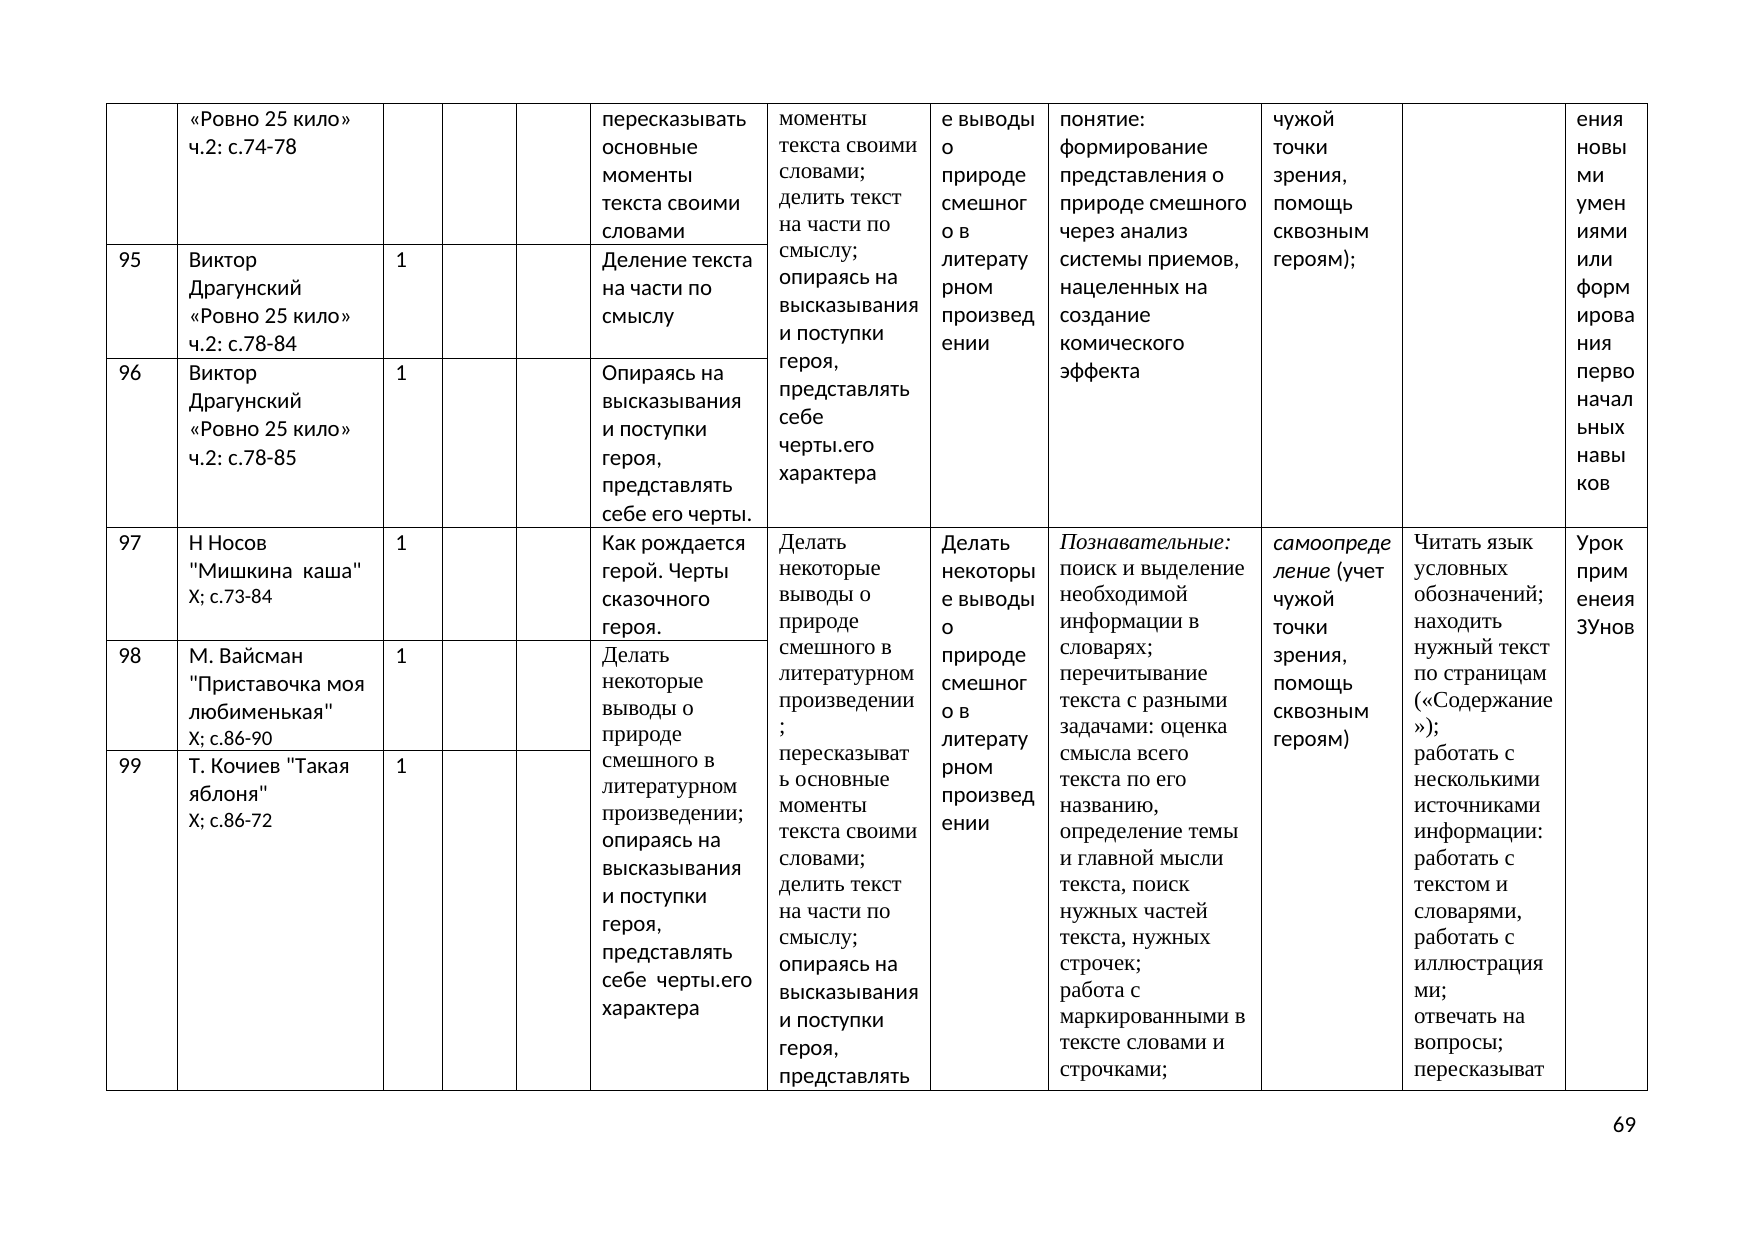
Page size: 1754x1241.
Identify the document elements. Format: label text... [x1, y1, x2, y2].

table_cell [443, 359, 516, 527]
table_cell [443, 104, 516, 244]
table_cell Читать язык условных обозначений; находить нужный текст по страницам («Содержание»); работать с несколькими источниками информации: работать с текстом и словарями, работать с иллюстрациями; отвечать на вопросы; пересказывать текст, делить текст на части по смыслу; составлять сборник из рассказов [1403, 528, 1565, 1089]
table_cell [768, 104, 930, 527]
table_cell [517, 359, 590, 527]
table_cell Делать некоторые выводы о природе смешного в литературном произведении [931, 528, 1048, 1089]
table_cell Деление текста на части по смыслу [591, 245, 767, 357]
table_cell самоопределение (учет чужой точки зрения, помощь сквозным героям) [1262, 528, 1402, 1089]
table_cell Виктор Драгунский «Ровно 25 кило» ч.2: с.78-85 [178, 359, 383, 527]
table_cell 1 [384, 104, 442, 244]
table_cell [1566, 104, 1647, 527]
table_cell 94 [107, 104, 177, 244]
table_cell Урок применеия ЗУнов [1566, 528, 1647, 1089]
table_cell 1 [384, 245, 442, 357]
table_cell Виктор Драгунский «Ровно 25 кило» ч.2: с.78-84 [178, 245, 383, 357]
table_cell Познавательные: поиск и выделение необходимой информации в словарях; перечитывание текста с разными задачами: оценка смысла всего текста по его названию, определение темы и главной мысли текста, поиск нужных частей текста, нужных строчек; работа с маркированными в тексте словами и строчками; работа с дидактическими иллюстрациями; Коммуникативные: управление коммуникацией, планирование учебного сотрудничества: чтение по цепочке, работать в парах [1049, 528, 1261, 1089]
table_cell 96 [107, 359, 177, 527]
table_cell [1403, 104, 1565, 527]
table_cell 99 [107, 751, 177, 1089]
table_cell 1 [384, 641, 442, 750]
table_cell [443, 245, 516, 357]
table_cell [178, 104, 383, 244]
table_cell М. Вайсман "Приставочка моя любименькая" Х; с.86-90 [178, 641, 383, 750]
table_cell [178, 751, 383, 1089]
table_cell [517, 751, 590, 1089]
table_cell 1 [384, 528, 442, 640]
table_cell Н Носов "Мишкина каша" Х; с.73-84 [178, 528, 383, 640]
table_cell [517, 245, 590, 357]
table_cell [591, 104, 767, 244]
table_cell 1 [384, 359, 442, 527]
table_cell Как рождается герой. Черты сказочного героя. [591, 528, 767, 640]
table_cell 97 [107, 528, 177, 640]
table_cell [443, 751, 516, 1089]
table_cell Делать некоторые выводы о природе смешного в литературном произведении; опираясь на высказывания и поступки героя, представлять себе черты.его характера [591, 641, 767, 1089]
table_cell [443, 641, 516, 750]
table_cell 98 [107, 641, 177, 750]
table_cell Делать некоторые выводы о природе смешного в литературном произведении; пересказывать основные моменты текста своими словами; делить текст на части по смыслу; опираясь на высказывания и поступки героя, представлять себе черты.его характера [768, 528, 930, 1089]
table_cell 95 [107, 245, 177, 357]
table_cell [443, 528, 516, 640]
table_cell [517, 104, 590, 244]
table_cell Опираясь на высказывания и поступки героя, представлять себе его черты. [591, 359, 767, 527]
table_cell [517, 641, 590, 750]
table_cell [517, 528, 590, 640]
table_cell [931, 104, 1048, 527]
table_cell 1 [384, 751, 442, 1089]
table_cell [1262, 104, 1402, 527]
